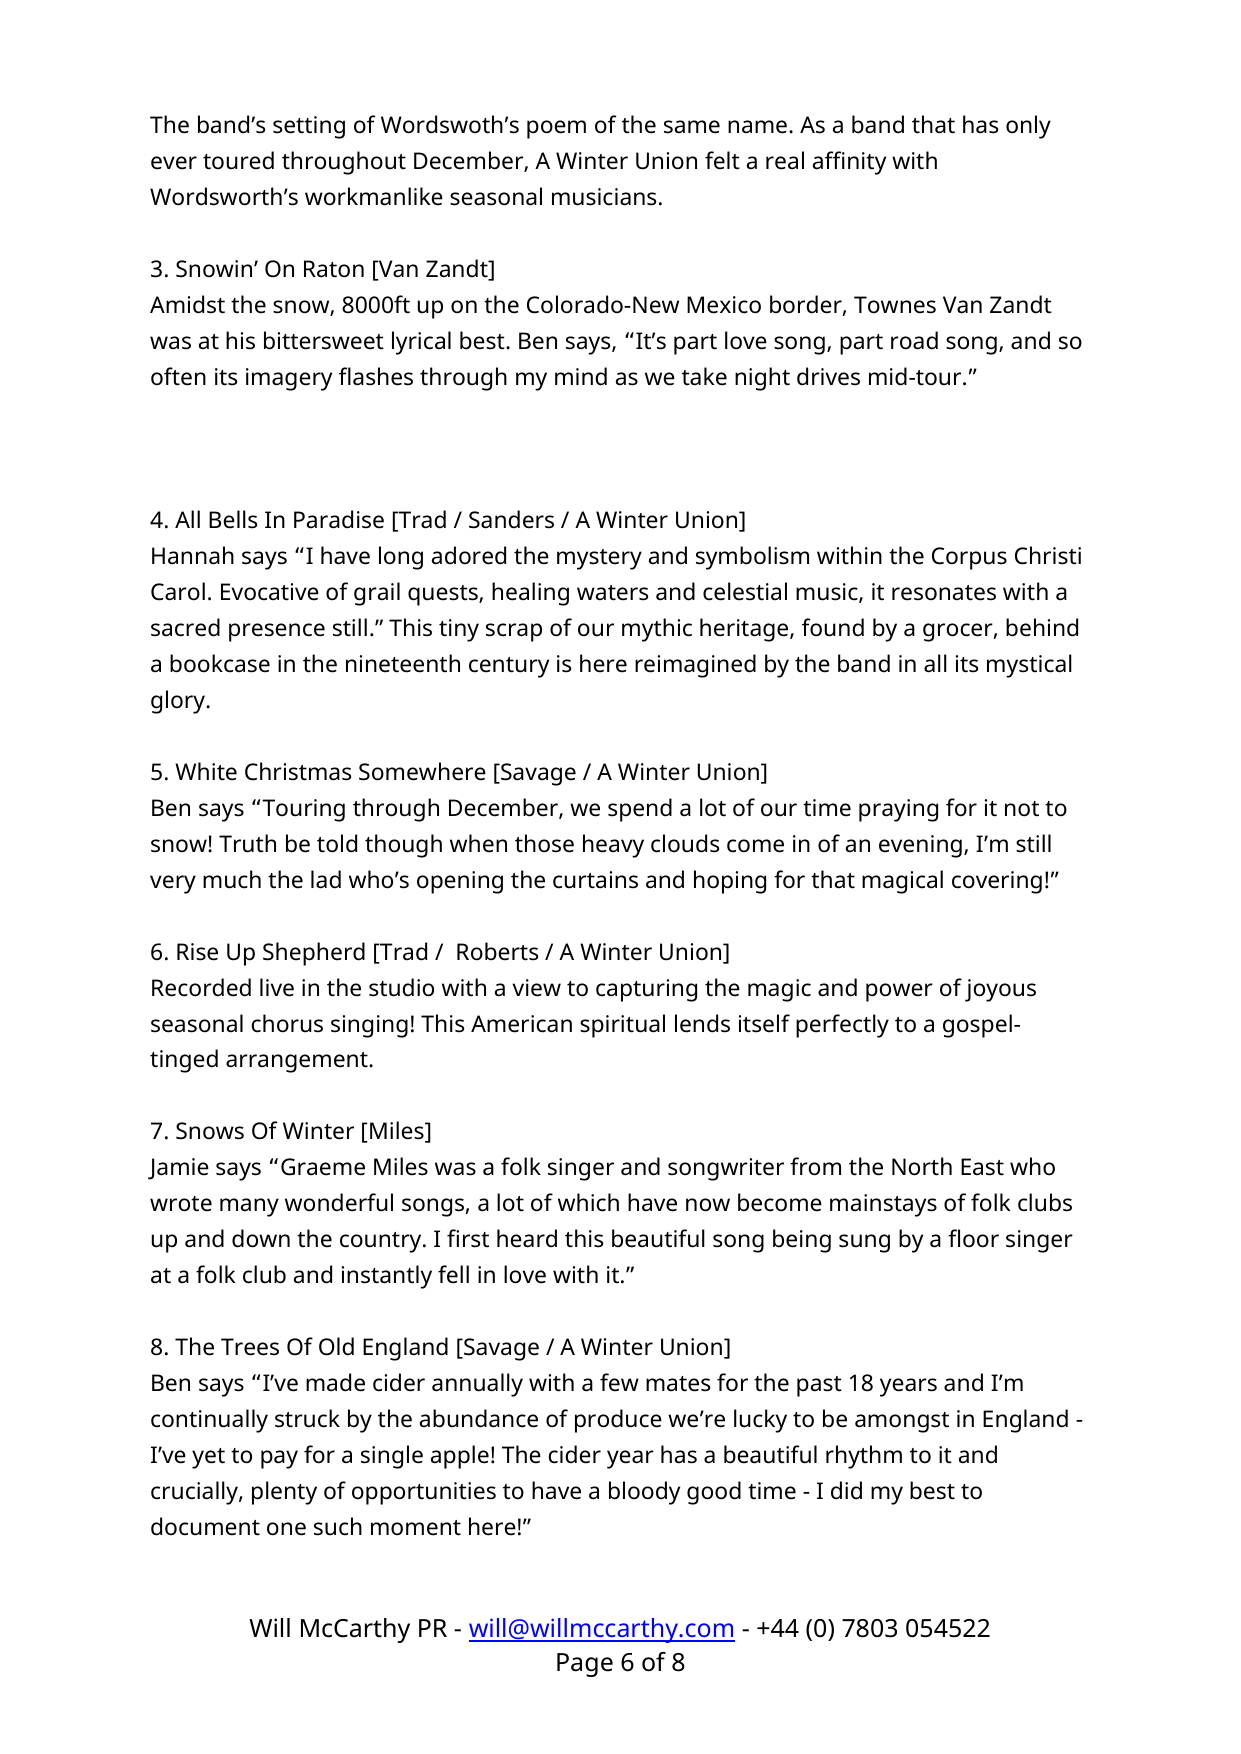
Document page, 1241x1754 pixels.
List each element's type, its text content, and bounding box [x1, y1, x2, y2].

text Jamie says “Graeme Miles was a folk singer and songwriter from the North East who wrote many wonderful songs, a lot of which have now become mainstays of folk clubs up and down the country. I first heard this beautiful song being sung by a floor singer at a folk club and instantly fell in love with it.” [150, 1151, 1090, 1290]
text 4. All Bells In Paradise [Trad / Sanders / A Winter Union] [150, 504, 1090, 536]
text Recorded live in the studio with a view to capturing the magic and power of joyous seasonal chorus singing! This American spiritual lends itself perfectly to a gospel-tinged arrangement. [150, 972, 1090, 1075]
text Amidst the snow, 8000ft up on the Colorado-New Mexico border, Townes Van Zandt was at his bittersweet lyrical best. Ben says, “It’s part love song, part road song, and so often its imagery flashes through my mind as we take night drives mid-tour.” [150, 289, 1090, 392]
text Ben says “I’ve made cider annually with a few mates for the past 18 years and I’m continually struck by the abundance of produce we’re lucky to be amongst in England - I’ve yet to pay for a single apple! The cider year has a beautiful rhythm to it and crucially, plenty of opportunities to have a bloody good time - I did my best to document one such moment here!” [150, 1367, 1090, 1542]
text 8. The Trees Of Old England [Savage / A Winter Union] [150, 1331, 1090, 1362]
text 6. Rise Up Shepherd [Trad / Roberts / A Winter Union] [150, 936, 1090, 967]
text Ben says “Touring through December, we spend a lot of our time praying for it not to snow! Truth be told though when those heavy clouds come in of an evening, I’m still very much the lad who’s opening the curtains and hoping for that magical covering!” [150, 792, 1090, 895]
text 3. Snowin’ On Raton [Van Zandt] [150, 253, 1090, 284]
text 7. Snows Of Winter [Miles] [150, 1115, 1090, 1147]
text The band’s setting of Wordswoth’s poem of the same name. As a band that has only ever toured throughout December, A Winter Union felt a real affinity with Wordsworth’s workmanlike seasonal musicians. [150, 109, 1090, 212]
text Hannah says “I have long adored the mystery and symbolism within the Corpus Christi Carol. Evocative of grail quests, healing waters and celestial music, it resonates with a sacred presence still.” This tiny scrap of our mythic heritage, found by a grocer, behind a bookcase in the nineteenth century is here reimagined by the band in all its mystical glory. [150, 540, 1090, 715]
text 5. White Christmas Somewhere [Savage / A Winter Union] [150, 756, 1090, 787]
